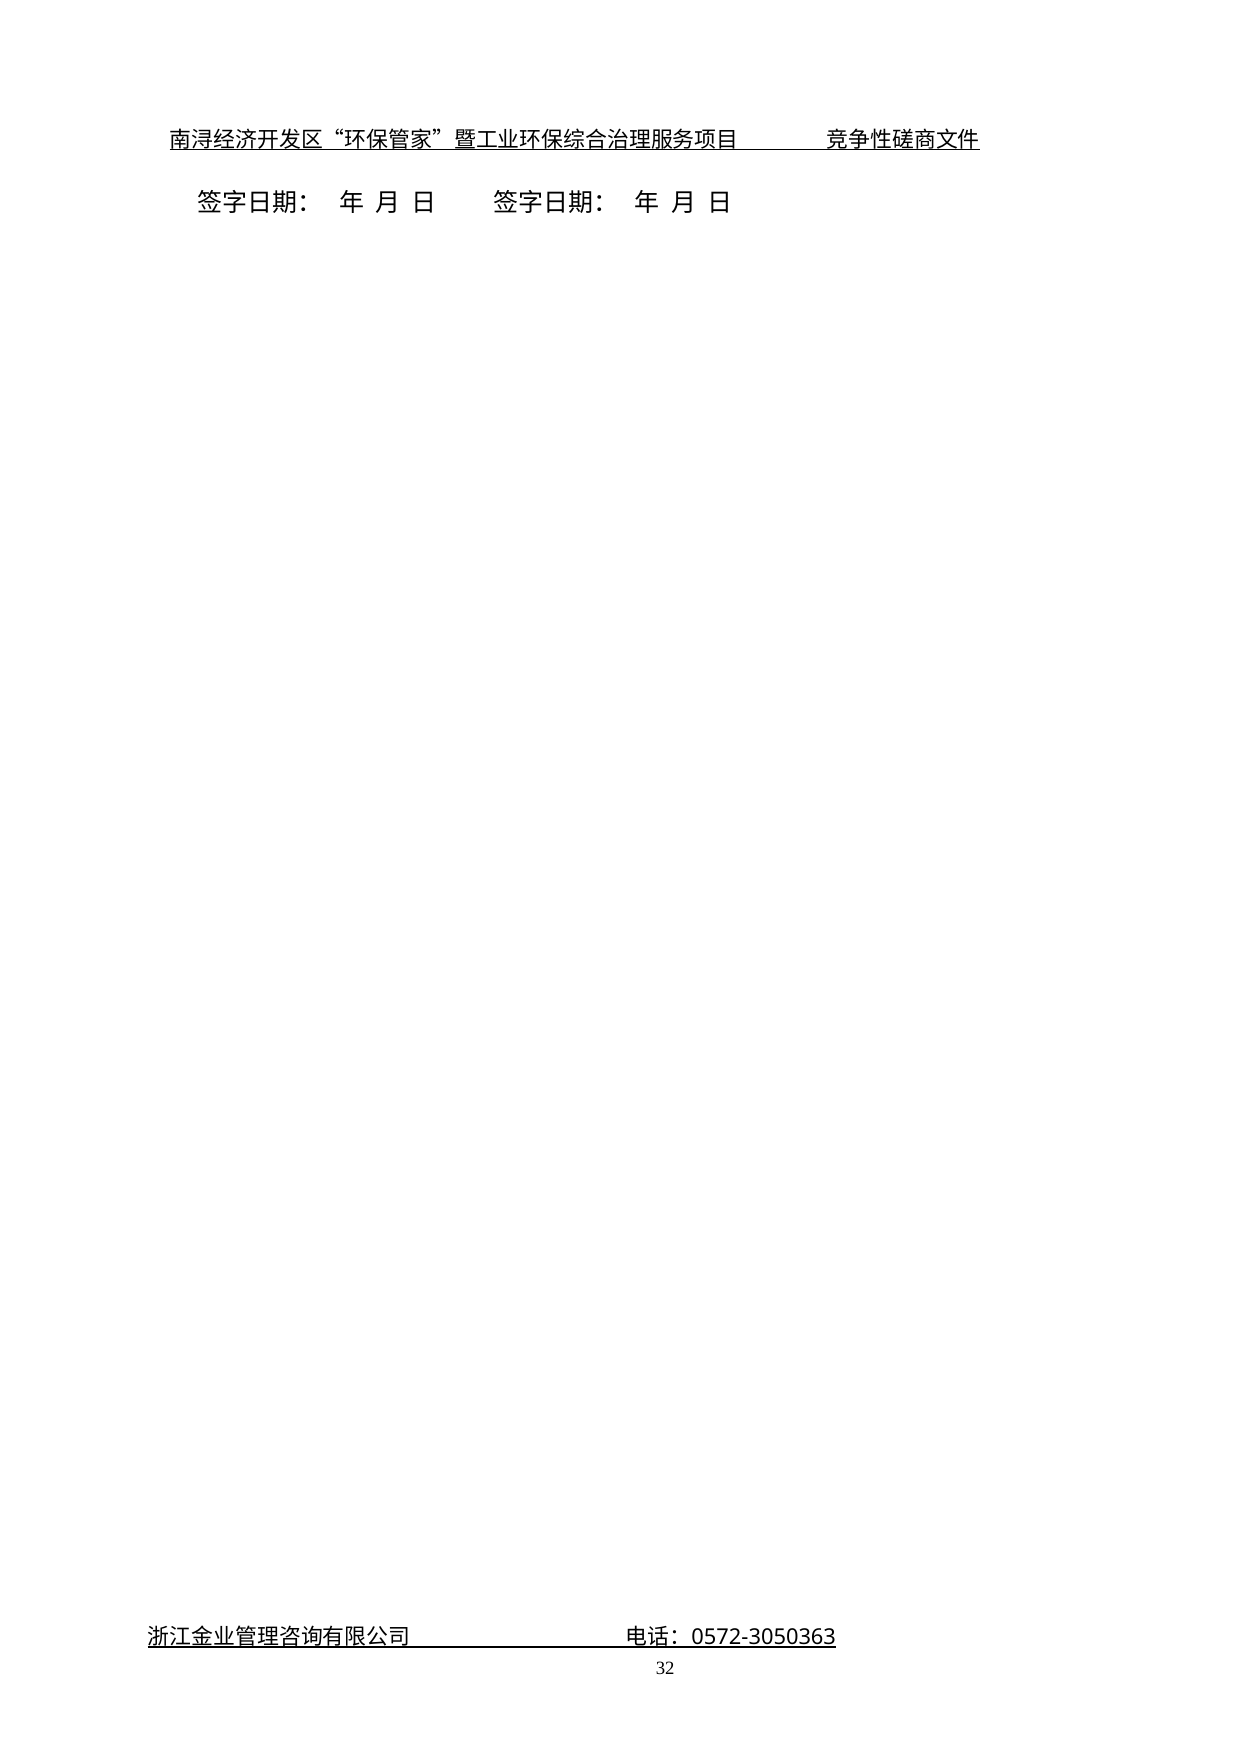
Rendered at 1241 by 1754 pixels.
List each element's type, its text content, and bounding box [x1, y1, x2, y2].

text 签字日期： 年 月 日 签字日期： 年 月 日 [148, 168, 1098, 233]
